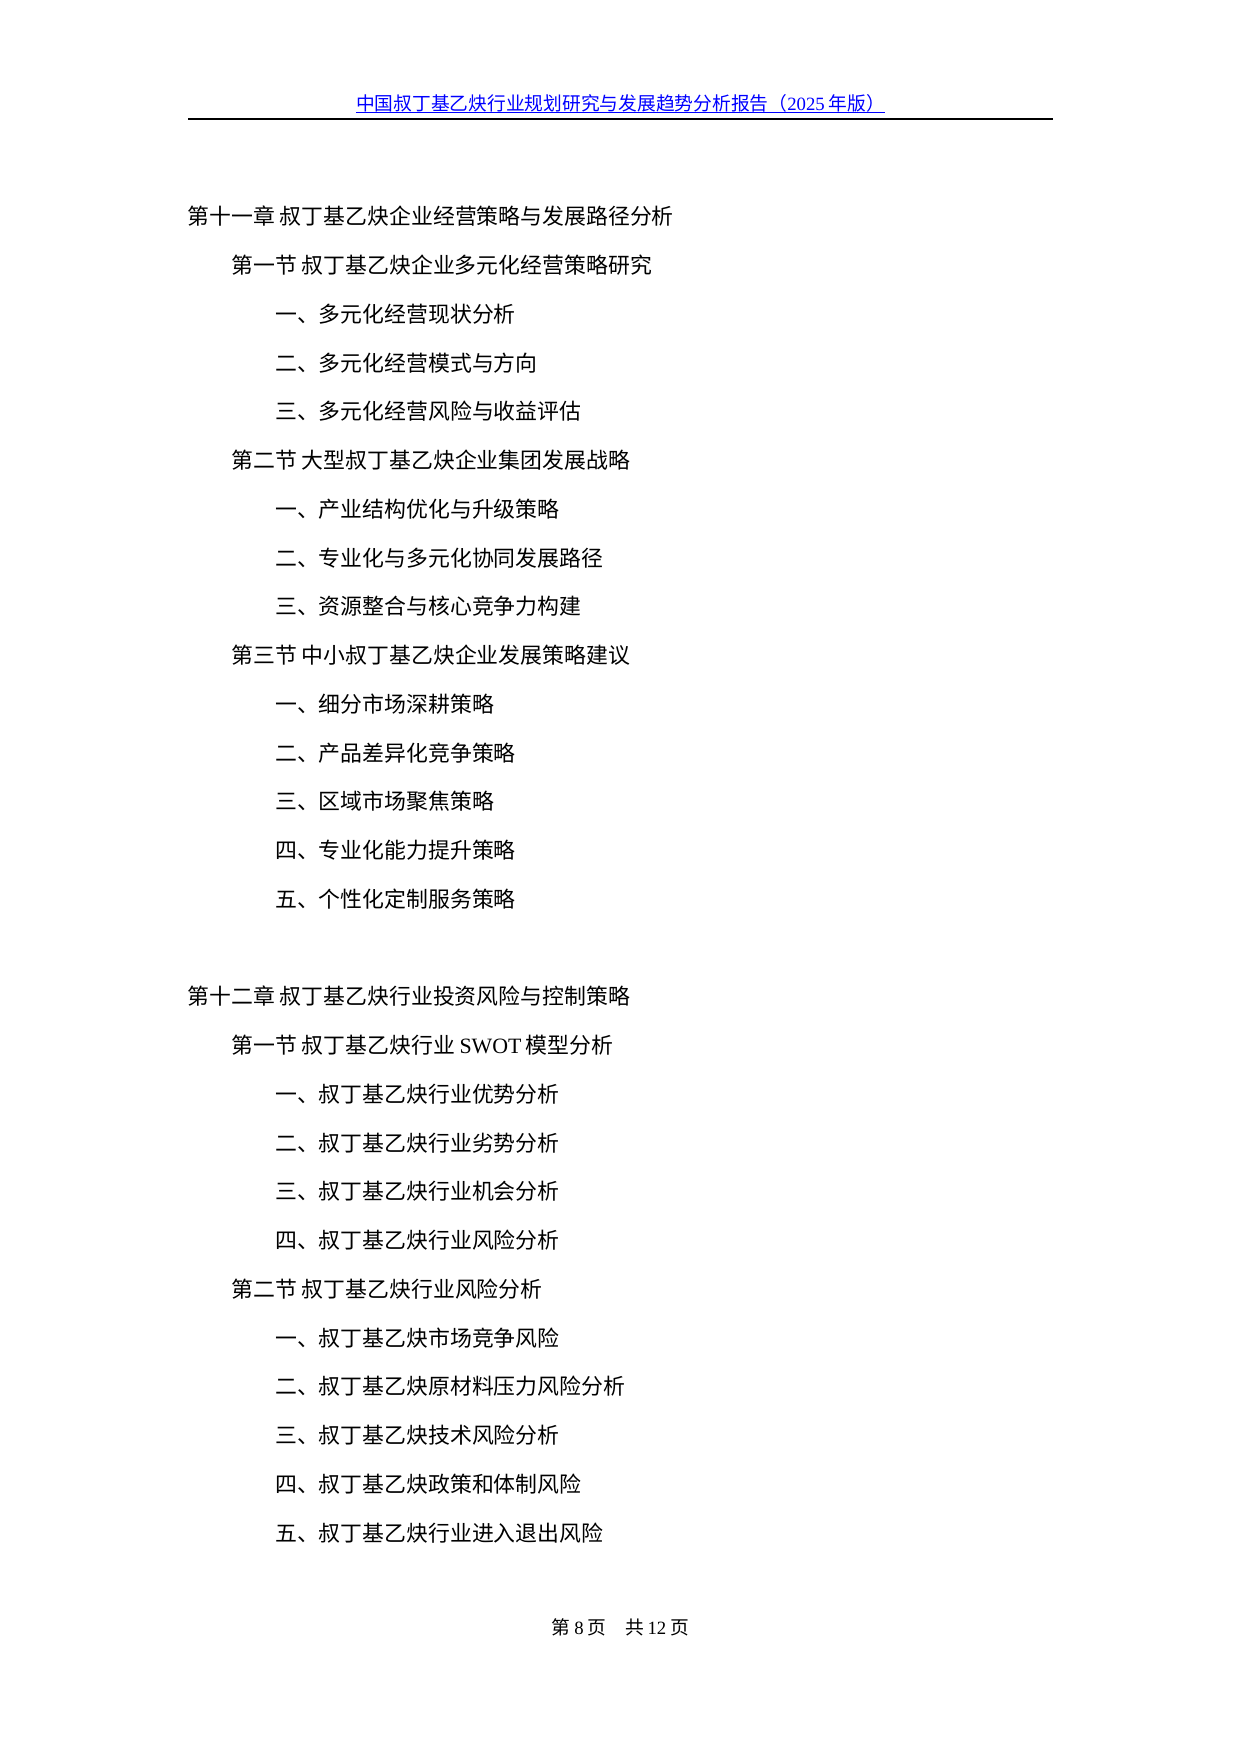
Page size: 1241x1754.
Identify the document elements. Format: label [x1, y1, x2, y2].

text [187, 150, 1053, 1548]
